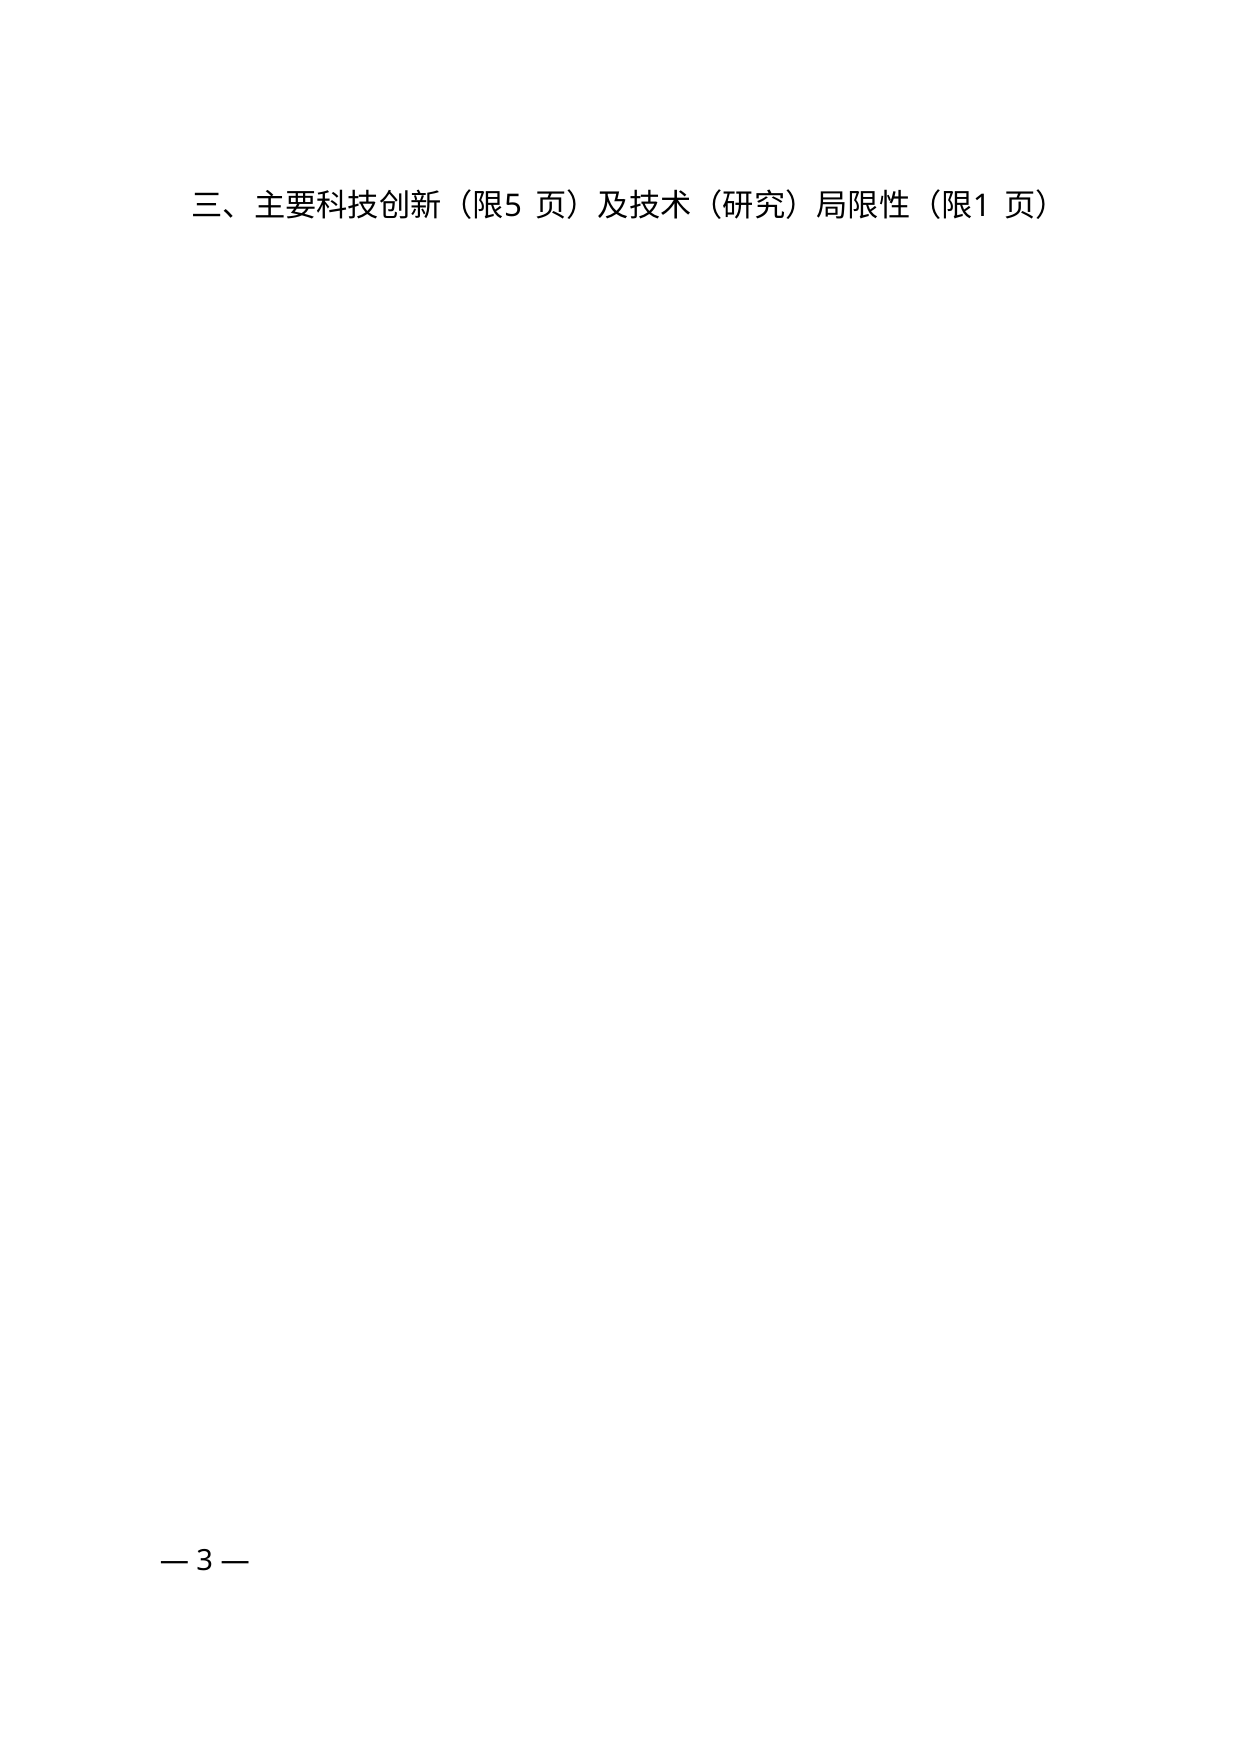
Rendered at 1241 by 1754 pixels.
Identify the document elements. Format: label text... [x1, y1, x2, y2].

text 三、主要科技创新（限5页）及技术（研究）局限性（限1页） [160, 172, 1098, 233]
